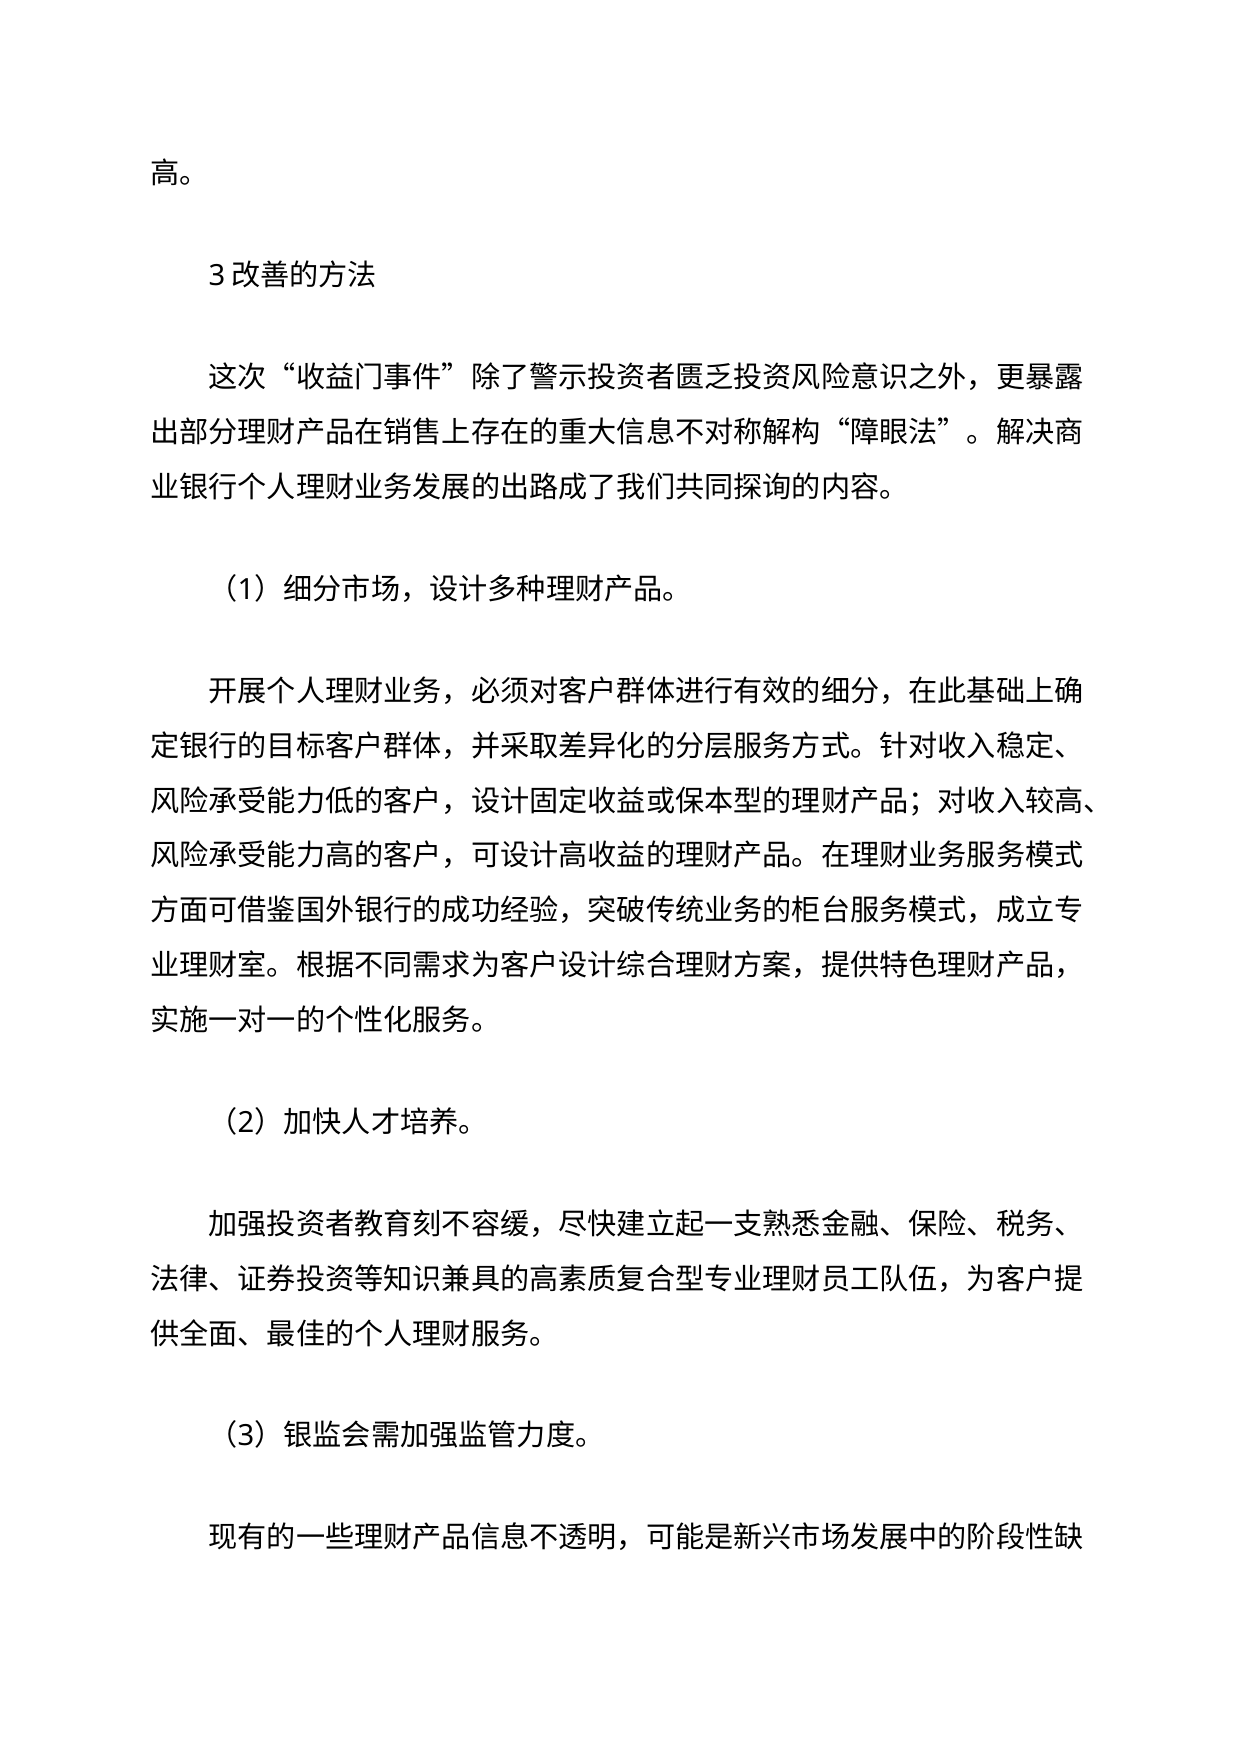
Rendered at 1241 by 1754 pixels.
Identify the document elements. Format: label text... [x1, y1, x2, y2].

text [150, 1514, 1090, 1556]
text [150, 150, 1090, 192]
text 3改善的方法 [150, 252, 1090, 294]
text （1）细分市场，设计多种理财产品。 [150, 565, 1090, 608]
text 加强投资者教育刻不容缓，尽快建立起一支熟悉金融、保险、税务、法律、证券投资等知识兼具的高素质复合型专业理财员工队伍，为客户提供全面、最佳的个人理财服务。 [150, 1200, 1090, 1352]
text 开展个人理财业务，必须对客户群体进行有效的细分，在此基础上确定银行的目标客户群体，并采取差异化的分层服务方式。针对收入稳定、风险承受能力低的客户，设计固定收益或保本型的理财产品；对收入较高、风险承受能力高的客户，可设计高收益的理财产品。在理财业务服务模式方面可借鉴国外银行的成功经验，突破传统业务的柜台服务模式，成立专业理财室。根据不同需求为客户设计综合理财方案，提供特色理财产品，实施一对一的个性化服务。 [150, 667, 1090, 1039]
text （2）加快人才培养。 [150, 1098, 1090, 1141]
text （3）银监会需加强监管力度。 [150, 1412, 1090, 1454]
text 这次“收益门事件”除了警示投资者匮乏投资风险意识之外，更暴露出部分理财产品在销售上存在的重大信息不对称解构“障眼法”。解决商业银行个人理财业务发展的出路成了我们共同探询的内容。 [150, 354, 1090, 506]
